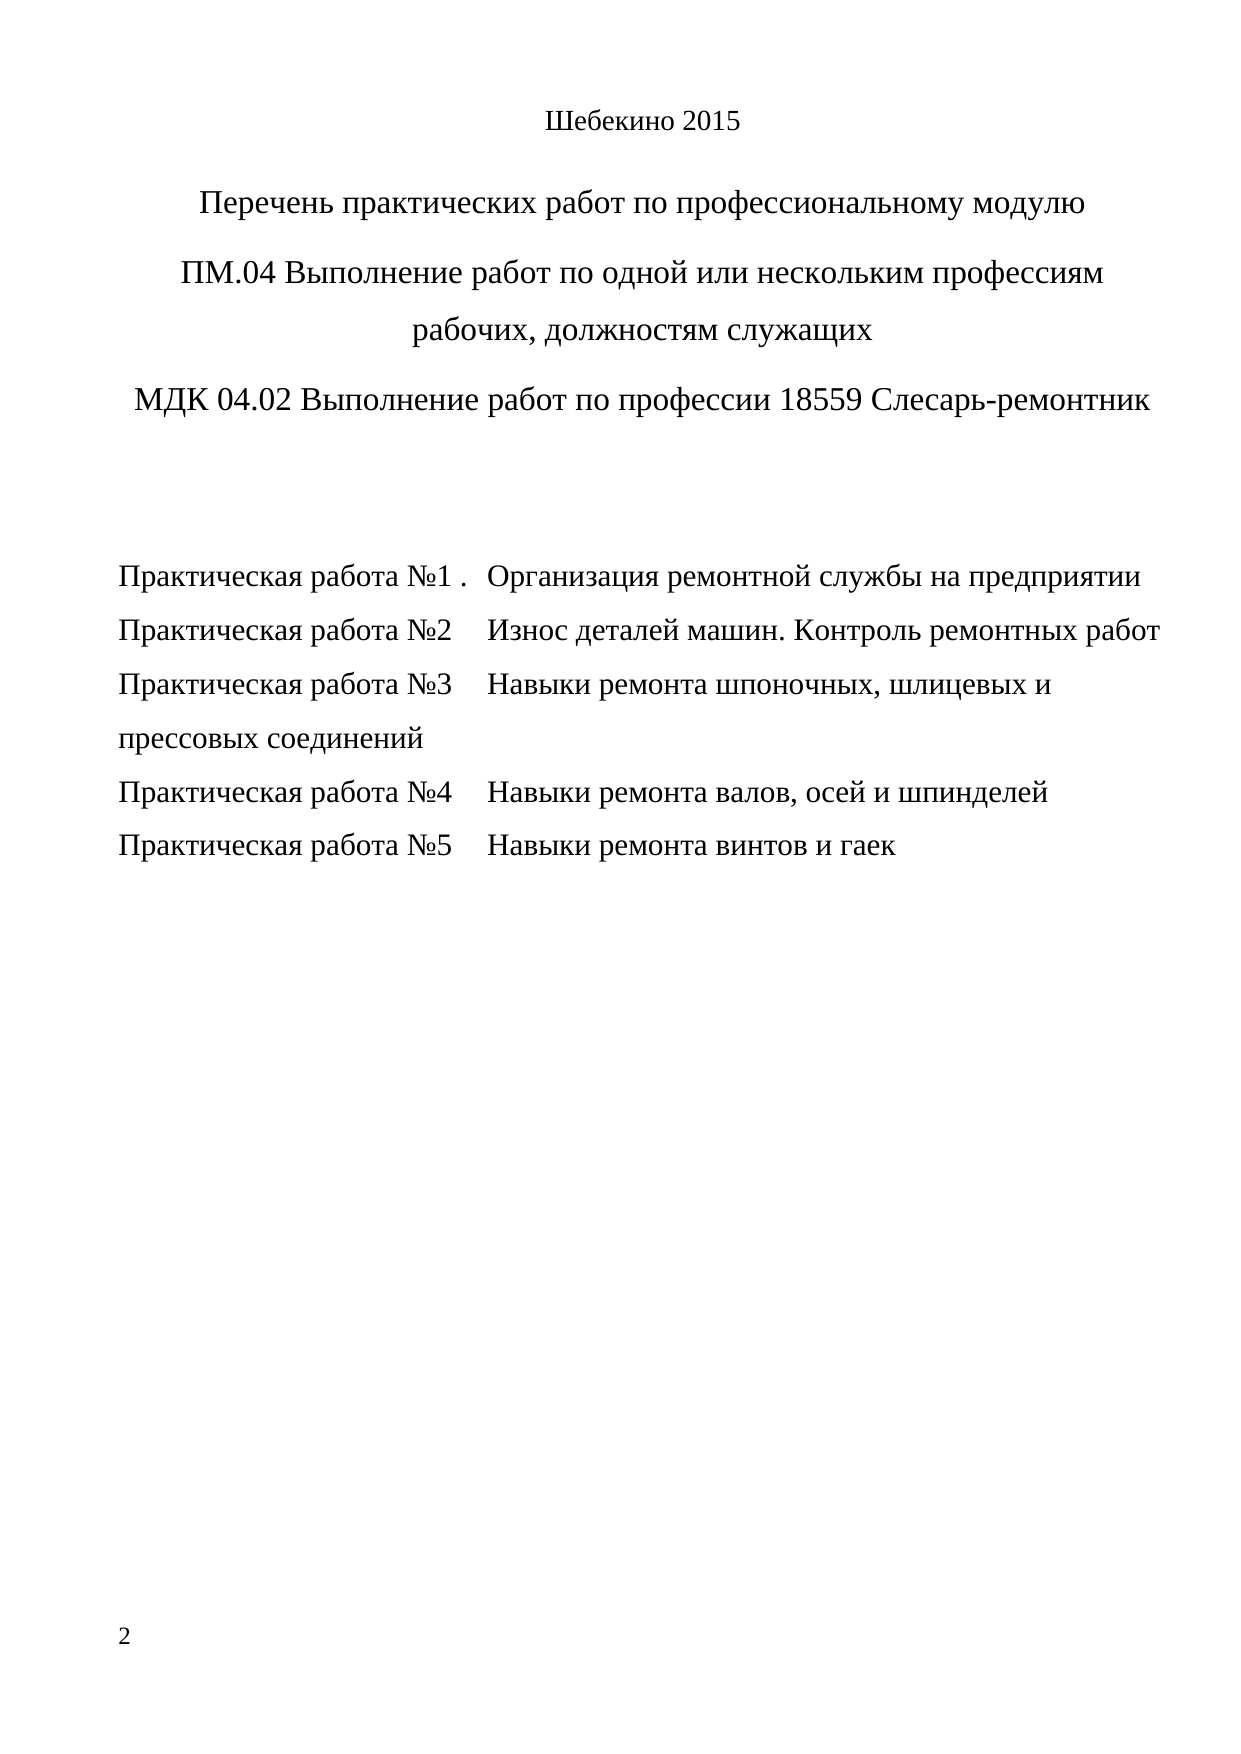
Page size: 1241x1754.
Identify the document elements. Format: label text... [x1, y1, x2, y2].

text Практическая работа №4 Навыки ремонта валов, осей и шпинделей [118, 773, 1167, 809]
text Шебекино 2015 [118, 103, 1167, 136]
text Практическая работа №5 Навыки ремонта винтов и гаек [118, 827, 1167, 863]
text ПМ.04 Выполнение работ по одной или нескольким профессиям рабочих, должностям служащих [118, 252, 1167, 348]
text Перечень практических работ по профессиональному модулю [118, 182, 1167, 221]
text Практическая работа №2 Износ деталей машин. Контроль ремонтных работ [118, 611, 1167, 647]
text Практическая работа №3 Навыки ремонта шпоночных, шлицевых и прессовых соединений [118, 665, 1167, 755]
text МДК 04.02 Выполнение работ по профессии 18559 Слесарь-ремонтник [118, 380, 1167, 418]
text Практическая работа №1 . Организация ремонтной службы на предприятии [118, 557, 1167, 593]
